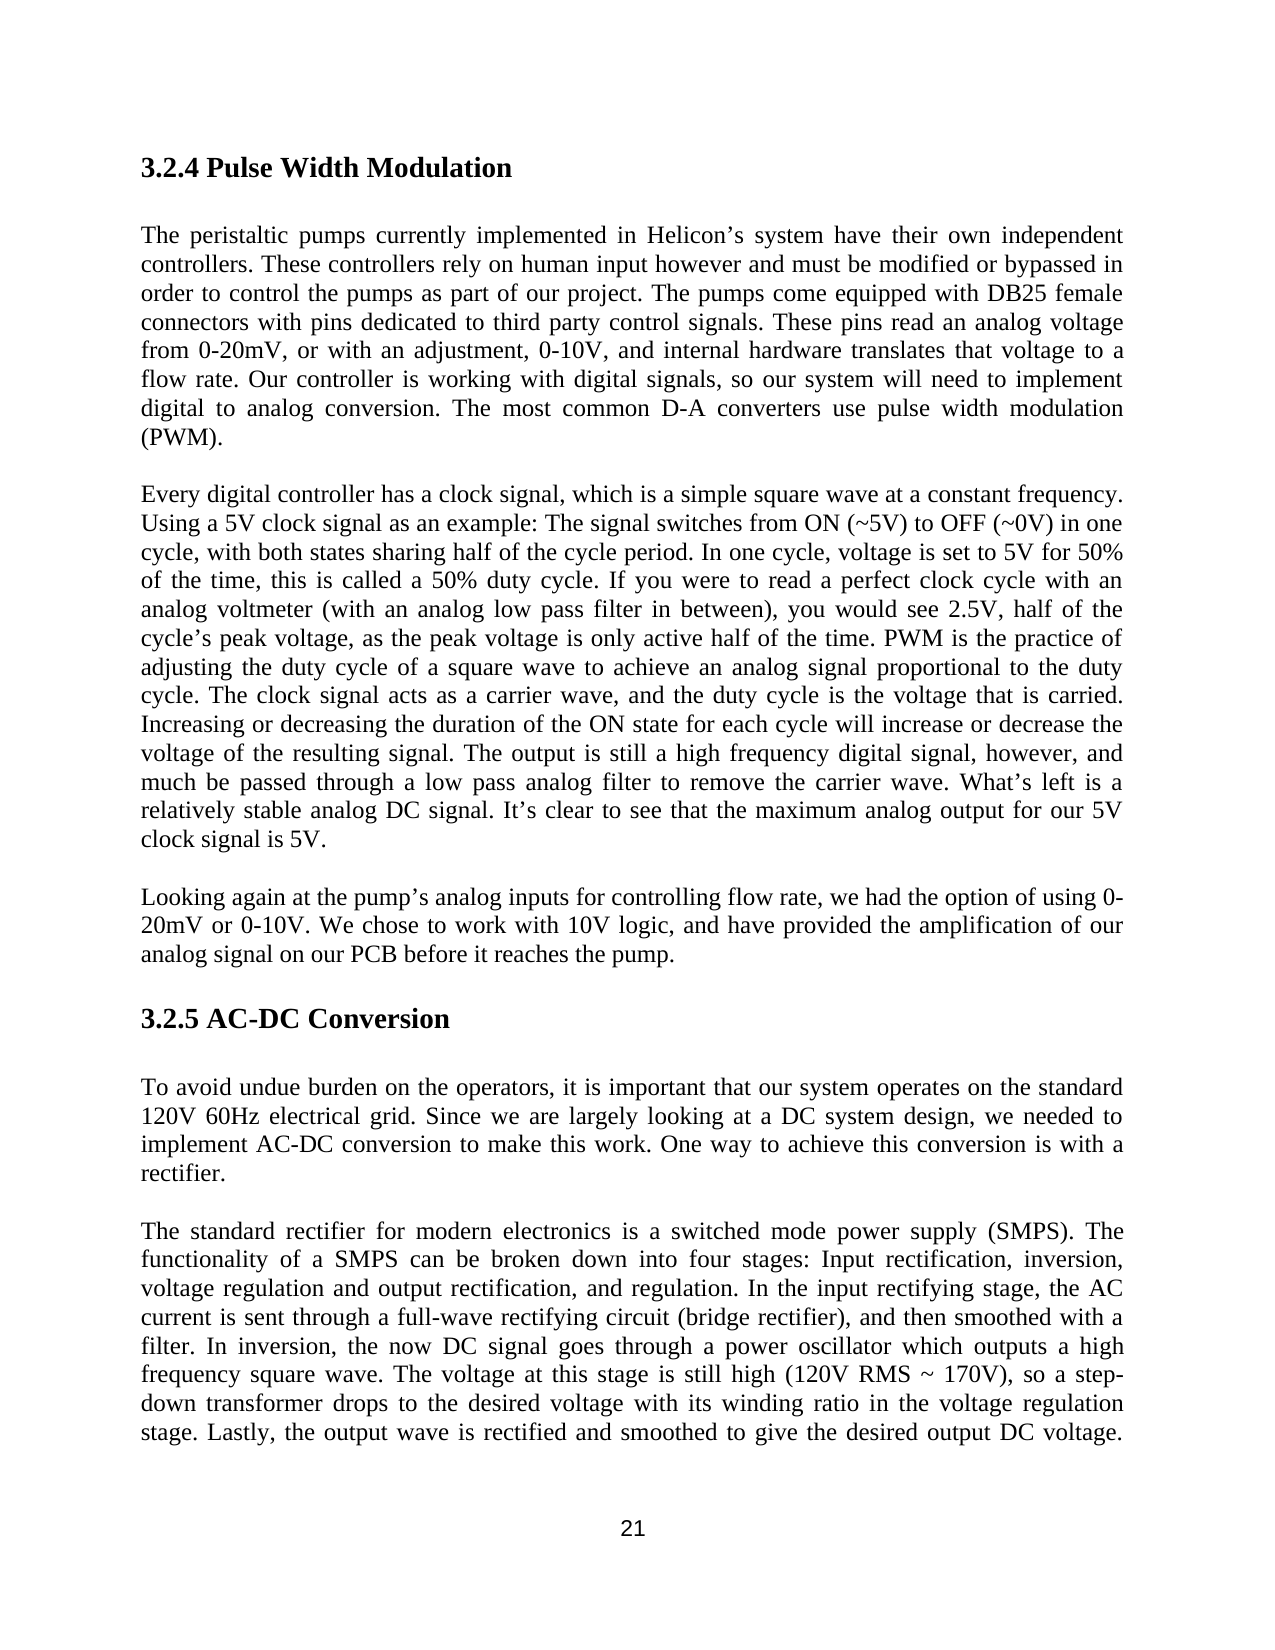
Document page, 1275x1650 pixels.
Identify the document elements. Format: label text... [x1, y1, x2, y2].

subtitle 3.2.4 Pulse Width Modulation [141, 150, 1125, 183]
text To avoid undue burden on the operators, it is important that our system operates on the standard 120V 60Hz electrical grid. Since we are largely looking at a DC system design, we needed to implement AC-DC conversion to make this work. One way to achieve this conversion is with a rectifier. [141, 1072, 1125, 1187]
text Looking again at the pump’s analog inputs for controlling flow rate, we had the option of using 0-20mV or 0-10V. We chose to work with 10V logic, and have provided the amplification of our analog signal on our PCB before it reaches the pump. [141, 882, 1125, 968]
text The peristaltic pumps currently implemented in Helicon’s system have their own independent controllers. These controllers rely on human input however and must be modified or bypassed in order to control the pumps as part of our project. The pumps come equipped with DB25 female connectors with pins dedicated to third party control signals. These pins read an analog voltage from 0-20mV, or with an adjustment, 0-10V, and internal hardware translates that voltage to a flow rate. Our controller is working with digital signals, so our system will need to implement digital to analog conversion. The most common D-A converters use pulse width modulation (PWM). [141, 221, 1125, 451]
subtitle 3.2.5 AC-DC Conversion [141, 1001, 1125, 1035]
text Every digital controller has a clock signal, which is a simple square wave at a constant frequency. Using a 5V clock signal as an example: The signal switches from ON (~5V) to OFF (~0V) in one cycle, with both states sharing half of the cycle period. In one cycle, voltage is set to 5V for 50% of the time, this is called a 50% duty cycle. If you were to read a perfect clock cycle with an analog voltmeter (with an analog low pass filter in between), you would see 2.5V, half of the cycle’s peak voltage, as the peak voltage is only active half of the time. PWM is the practice of adjusting the duty cycle of a square wave to achieve an analog signal proportional to the duty cycle. The clock signal acts as a carrier wave, and the duty cycle is the voltage that is carried. Increasing or decreasing the duration of the ON state for each cycle will increase or decrease the voltage of the resulting signal. The output is still a high frequency digital signal, however, and much be passed through a low pass analog filter to remove the carrier wave. What’s left is a relatively stable analog DC signal. It’s clear to see that the maximum analog output for our 5V clock signal is 5V. [141, 479, 1125, 853]
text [141, 1216, 1125, 1446]
